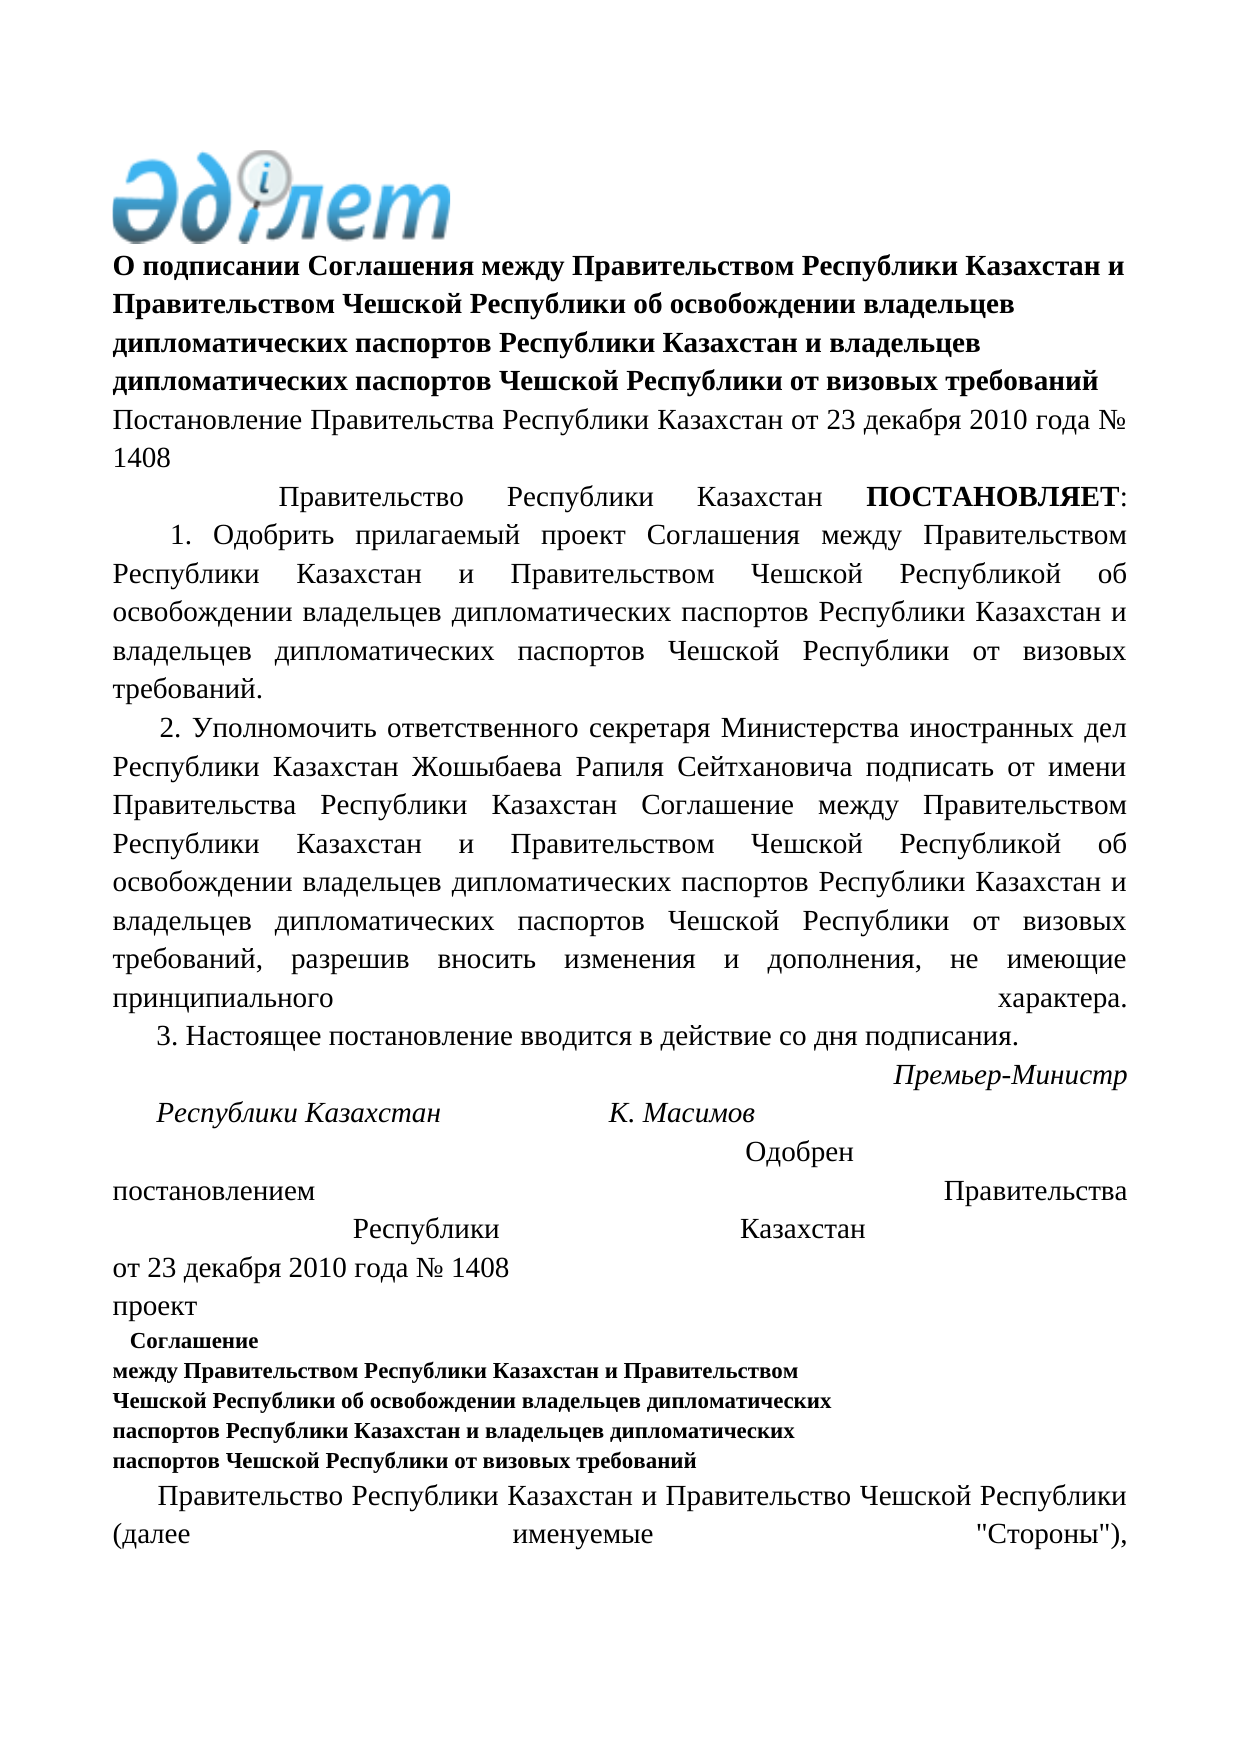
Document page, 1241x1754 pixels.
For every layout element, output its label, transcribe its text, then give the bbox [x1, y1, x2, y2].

text Правительство Республики Казахстан ПОСТАНОВЛЯЕТ: 1. Одобрить прилагаемый проект Соглашения между Правительством Республики Казахстан и Правительством Чешской Республикой об освобождении владельцев дипломатических паспортов Республики Казахстан и владельцев дипломатических паспортов Чешской Республики от визовых требований. 2. Уполномочить ответственного секретаря Министерства иностранных дел Республики Казахстан Жошыбаева Рапиля Сейтхановича подписать от имени Правительства Республики Казахстан Соглашение между Правительством Республики Казахстан и Правительством Чешской Республикой об освобождении владельцев дипломатических паспортов Республики Казахстан и владельцев дипломатических паспортов Чешской Республики от визовых требований, разрешив вносить изменения и дополнения, не имеющие принципиального характера. 3. Настоящее постановление вводится в действие со дня подписания. [112, 479, 1128, 1052]
text проект [112, 1288, 1128, 1322]
picture [112, 150, 451, 244]
text Премьер-Министр Республики Казахстан К. Масимов [112, 1057, 1128, 1129]
text Постановление Правительства Республики Казахстан от 23 декабря 2010 года № 1408 [112, 402, 1128, 474]
text Соглашение между Правительством Республики Казахстан и Правительством Чешской Республики об освобождении владельцев дипломатических паспортов Республики Казахстан и владельцев дипломатических паспортов Чешской Республики от визовых требований [112, 1327, 1128, 1474]
text Одобрен постановлением Правительства Республики Казахстан от 23 декабря 2010 года № 1408 [112, 1134, 1128, 1283]
text О подписании Соглашения между Правительством Республики Казахстан и Правительством Чешской Республики об освобождении владельцев дипломатических паспортов Республики Казахстан и владельцев дипломатических паспортов Чешской Республики от визовых требований [112, 248, 1128, 397]
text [112, 1478, 1128, 1550]
